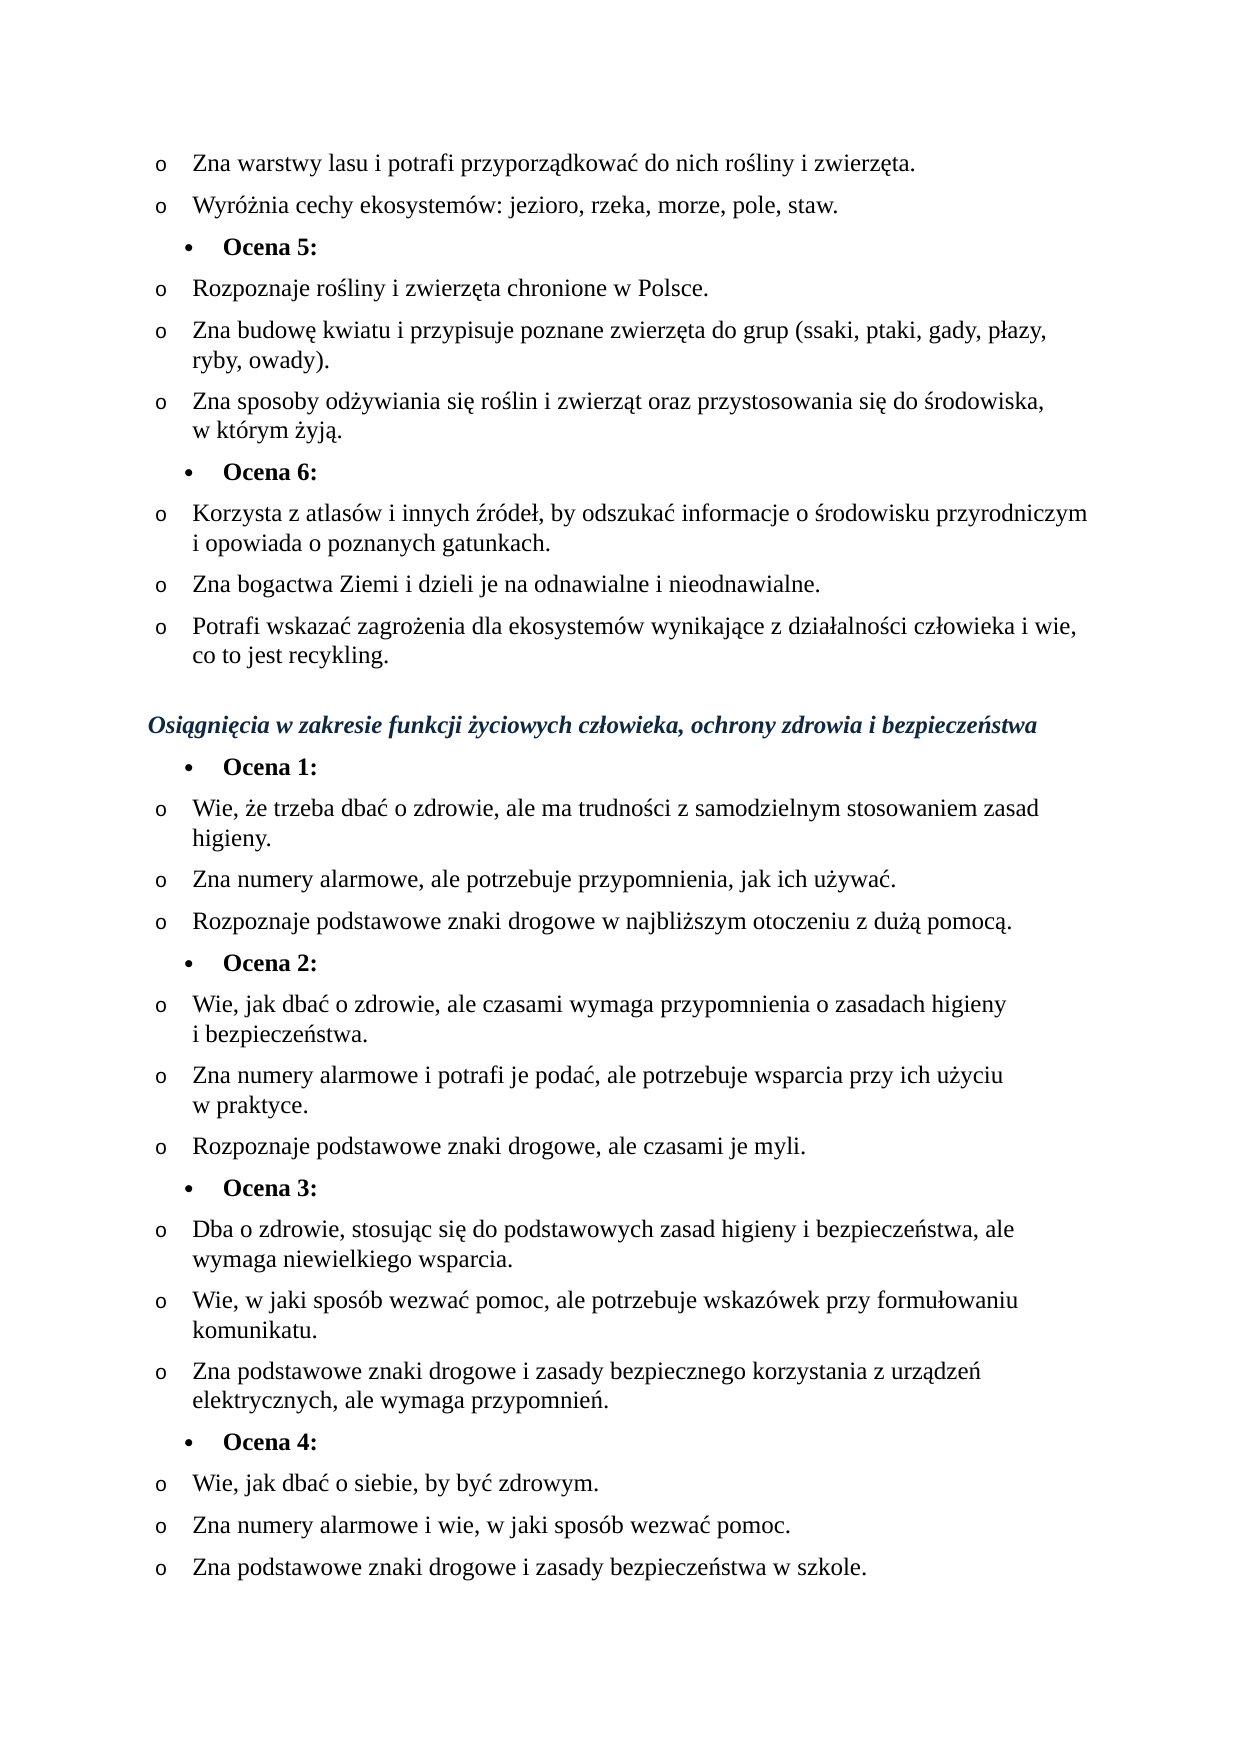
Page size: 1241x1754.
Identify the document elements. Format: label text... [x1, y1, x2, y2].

list Ocena 4: [185, 1427, 1093, 1456]
list Korzysta z atlasów i innych źródeł, by odszukać informacje o środowisku przyrodniczym i opowiada o poznanych gatunkach. [154, 498, 1093, 556]
text Osiągnięcia w zakresie funkcji życiowych człowieka, ochrony zdrowia i bezpieczeństwa [148, 682, 1093, 739]
list Zna numery alarmowe, ale potrzebuje przypomnienia, jak ich używać. [154, 864, 1093, 893]
list Wie, jak dbać o zdrowie, ale czasami wymaga przypomnienia o zasadach higieny i bezpieczeństwa. [154, 989, 1093, 1048]
list Potrafi wskazać zagrożenia dla ekosystemów wynikające z działalności człowieka i wie, co to jest recykling. [154, 611, 1093, 669]
list Wie, że trzeba dbać o zdrowie, ale ma trudności z samodzielnym stosowaniem zasad higieny. [154, 793, 1093, 851]
list Ocena 3: [185, 1173, 1093, 1202]
list Wyróżnia cechy ekosystemów: jezioro, rzeka, morze, pole, staw. [154, 190, 1093, 219]
list Zna warstwy lasu i potrafi przyporządkować do nich rośliny i zwierzęta. [154, 148, 1093, 177]
list Ocena 1: [185, 752, 1093, 781]
list Rozpoznaje podstawowe znaki drogowe, ale czasami je myli. [154, 1131, 1093, 1161]
list Zna sposoby odżywiania się roślin i zwierząt oraz przystosowania się do środowiska, w którym żyją. [154, 386, 1093, 444]
list Zna numery alarmowe i wie, w jaki sposób wezwać pomoc. [154, 1510, 1093, 1540]
list Ocena 6: [185, 457, 1093, 486]
list Rozpoznaje podstawowe znaki drogowe w najbliższym otoczeniu z dużą pomocą. [154, 906, 1093, 936]
list Zna numery alarmowe i potrafi je podać, ale potrzebuje wsparcia przy ich użyciu w praktyce. [154, 1060, 1093, 1118]
list Ocena 2: [185, 948, 1093, 977]
list Zna bogactwa Ziemi i dzieli je na odnawialne i nieodnawialne. [154, 569, 1093, 598]
list Rozpoznaje rośliny i zwierzęta chronione w Polsce. [154, 273, 1093, 303]
list Ocena 5: [185, 232, 1093, 261]
list Zna podstawowe znaki drogowe i zasady bezpiecznego korzystania z urządzeń elektrycznych, ale wymaga przypomnień. [154, 1356, 1093, 1414]
list Wie, jak dbać o siebie, by być zdrowym. [154, 1468, 1093, 1498]
list Zna podstawowe znaki drogowe i zasady bezpieczeństwa w szkole. [154, 1552, 1093, 1582]
list Wie, w jaki sposób wezwać pomoc, ale potrzebuje wskazówek przy formułowaniu komunikatu. [154, 1285, 1093, 1343]
list Zna budowę kwiatu i przypisuje poznane zwierzęta do grup (ssaki, ptaki, gady, płazy, ryby, owady). [154, 315, 1093, 373]
list Dba o zdrowie, stosując się do podstawowych zasad higieny i bezpieczeństwa, ale wymaga niewielkiego wsparcia. [154, 1214, 1093, 1273]
